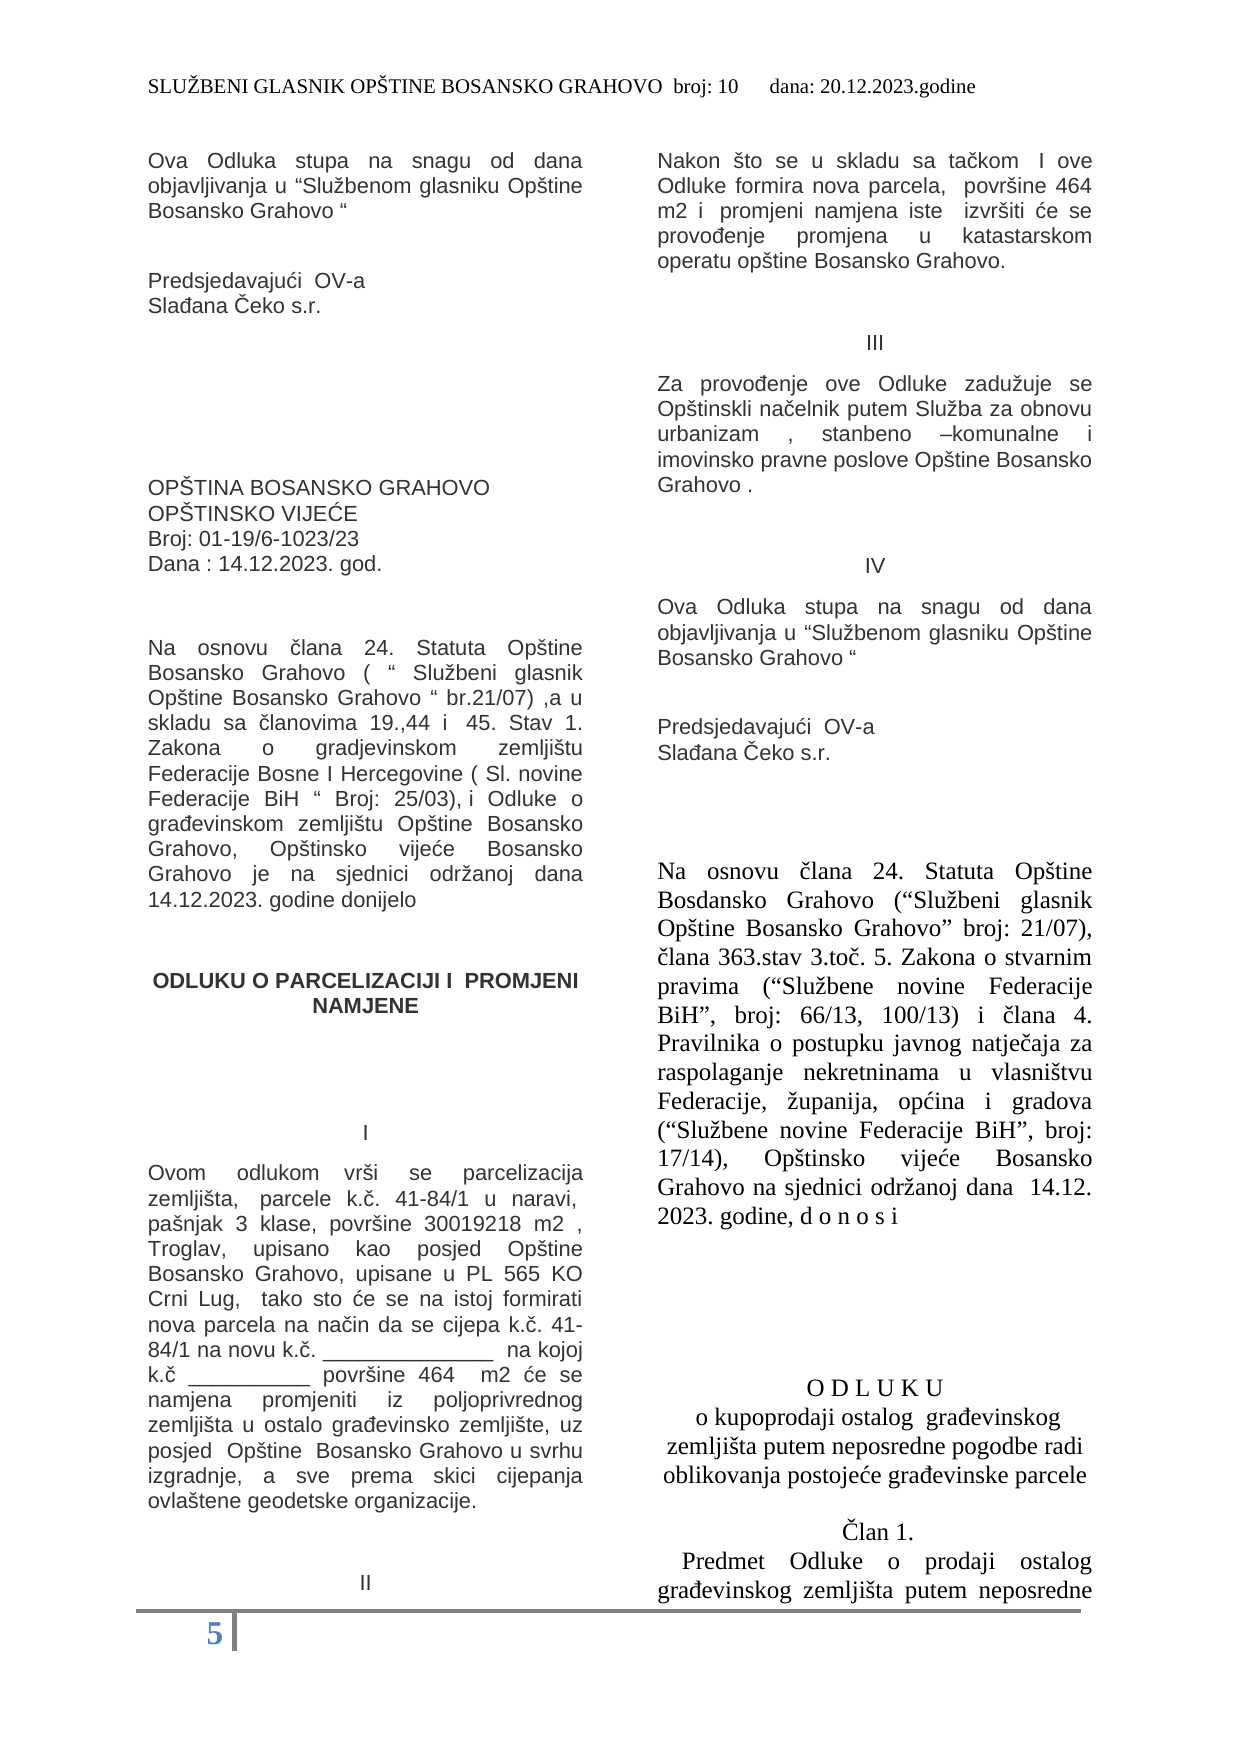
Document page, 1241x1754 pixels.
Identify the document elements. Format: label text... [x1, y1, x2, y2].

text Predsjedavajući OV-a Slađana Čeko s.r. [148, 239, 583, 318]
text I [148, 1119, 583, 1144]
text O D L U K U [657, 1373, 1093, 1402]
text ODLUKU O PARCELIZACIJI I PROMJENI NAMJENE [148, 968, 583, 1018]
text IV [657, 553, 1093, 579]
text Broj: 01-19/6-1023/23 [148, 526, 583, 551]
text II [148, 1569, 583, 1595]
text OPŠTINA BOSANSKO GRAHOVO [148, 475, 583, 501]
text Nakon što se u skladu sa tačkom I ove Odluke formira nova parcela, površine 464 m2 i promjeni namjena iste izvršiti će se provođenje promjena u katastarskom operatu opštine Bosansko Grahovo. [657, 148, 1093, 274]
text Dana : 14.12.2023. god. [148, 551, 583, 576]
text Ova Odluka stupa na snagu od dana objavljivanja u “Službenom glasniku Opštine Bosansko Grahovo “ [657, 594, 1093, 670]
text Predsjedavajući OV-a Slađana Čeko s.r. [657, 686, 1093, 765]
text o kupoprodaji ostalog građevinskog zemljišta putem neposredne pogodbe radi oblikovanja postojeće građevinske parcele [657, 1402, 1093, 1488]
text Ova Odluka stupa na snagu od dana objavljivanja u “Službenom glasniku Opštine Bosansko Grahovo “ [148, 148, 583, 223]
text III [657, 330, 1093, 355]
text Član 1. [657, 1517, 1093, 1546]
text Na osnovu člana 24. Statuta Opštine Bosdansko Grahovo (“Službeni glasnik Opštine Bosansko Grahovo” broj: 21/07), člana 363.stav 3.toč. 5. Zakona o stvarnim pravima (“Službene novine Federacije BiH”, broj: 66/13, 100/13) i člana 4. Pravilnika o postupku javnog natječaja za raspolaganje nekretninama u vlasništvu Federacije, županija, općina i gradova (“Službene novine Federacije BiH”, broj: 17/14), Opštinsko vijeće Bosansko Grahovo na sjednici održanoj dana 14.12. 2023. godine, d o n o s i [657, 856, 1093, 1230]
text OPŠTINSKO VIJEĆE [148, 501, 583, 526]
text Ovom odlukom vrši se parcelizacija zemljišta, parcele k.č. 41-84/1 u naravi, pašnjak 3 klase, površine 30019218 m2 , Troglav, upisano kao posjed Opštine Bosansko Grahovo, upisane u PL 565 KO Crni Lug, tako sto će se na istoj formirati nova parcela na način da se cijepa k.č. 41-84/1 na novu k.č. ______________ na kojoj k.č __________ površine 464 m2 će se namjena promjeniti iz poljoprivrednog zemljišta u ostalo građevinsko zemljište, uz posjed Opštine Bosansko Grahovo u svrhu izgradnje, a sve prema skici cijepanja ovlaštene geodetske organizacije. [148, 1160, 583, 1513]
text Na osnovu člana 24. Statuta Opštine Bosansko Grahovo ( “ Službeni glasnik Opštine Bosansko Grahovo “ br.21/07) ,a u skladu sa članovima 19.,44 i 45. Stav 1. Zakona o gradjevinskom zemljištu Federacije Bosne I Hercegovine ( Sl. novine Federacije BiH “ Broj: 25/03), i Odluke o građevinskom zemljištu Opštine Bosansko Grahovo, Opštinsko vijeće Bosansko Grahovo je na sjednici održanoj dana 14.12.2023. godine donijelo [148, 634, 583, 912]
